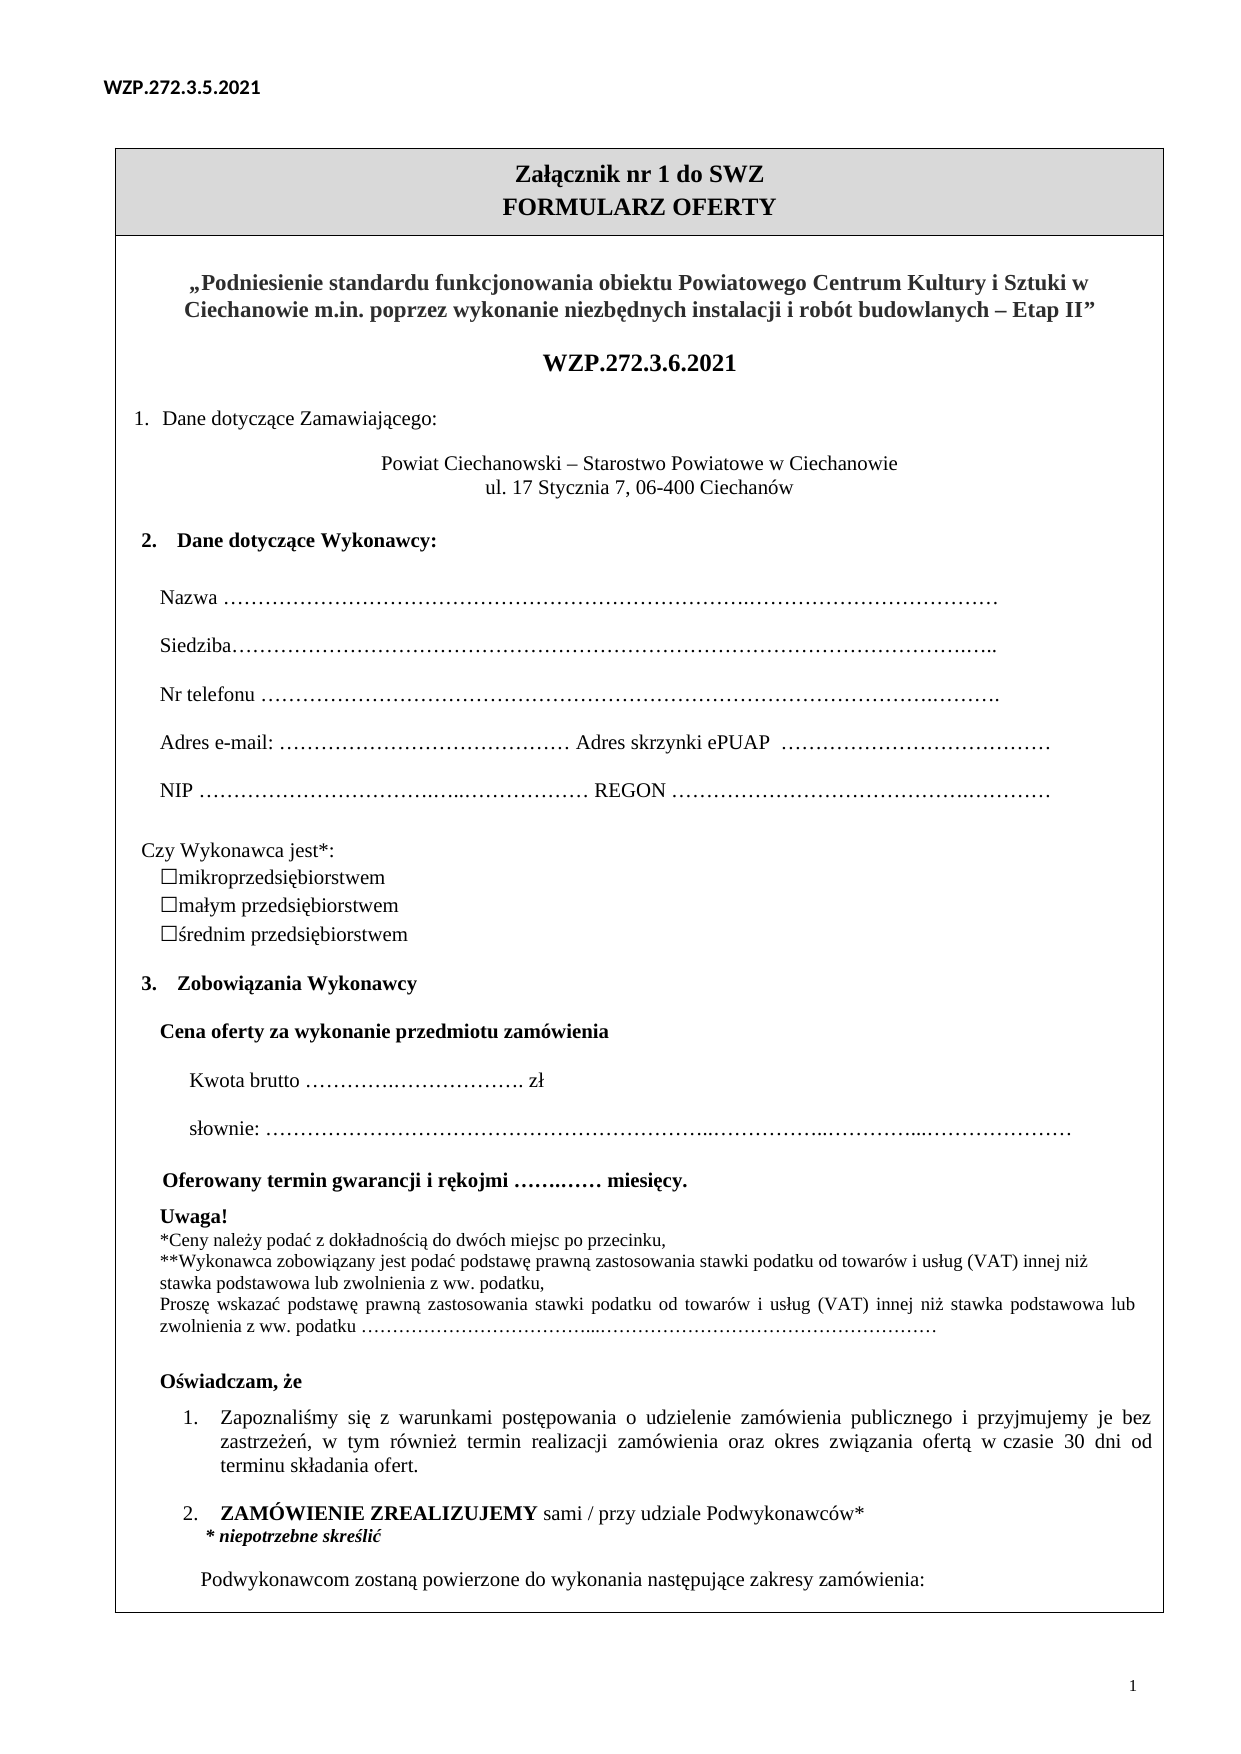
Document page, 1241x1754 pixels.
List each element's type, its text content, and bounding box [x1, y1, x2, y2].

table_header Załącznik nr 1 do SWZ FORMULARZ OFERTY [116, 149, 1163, 235]
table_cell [116, 236, 1163, 1612]
